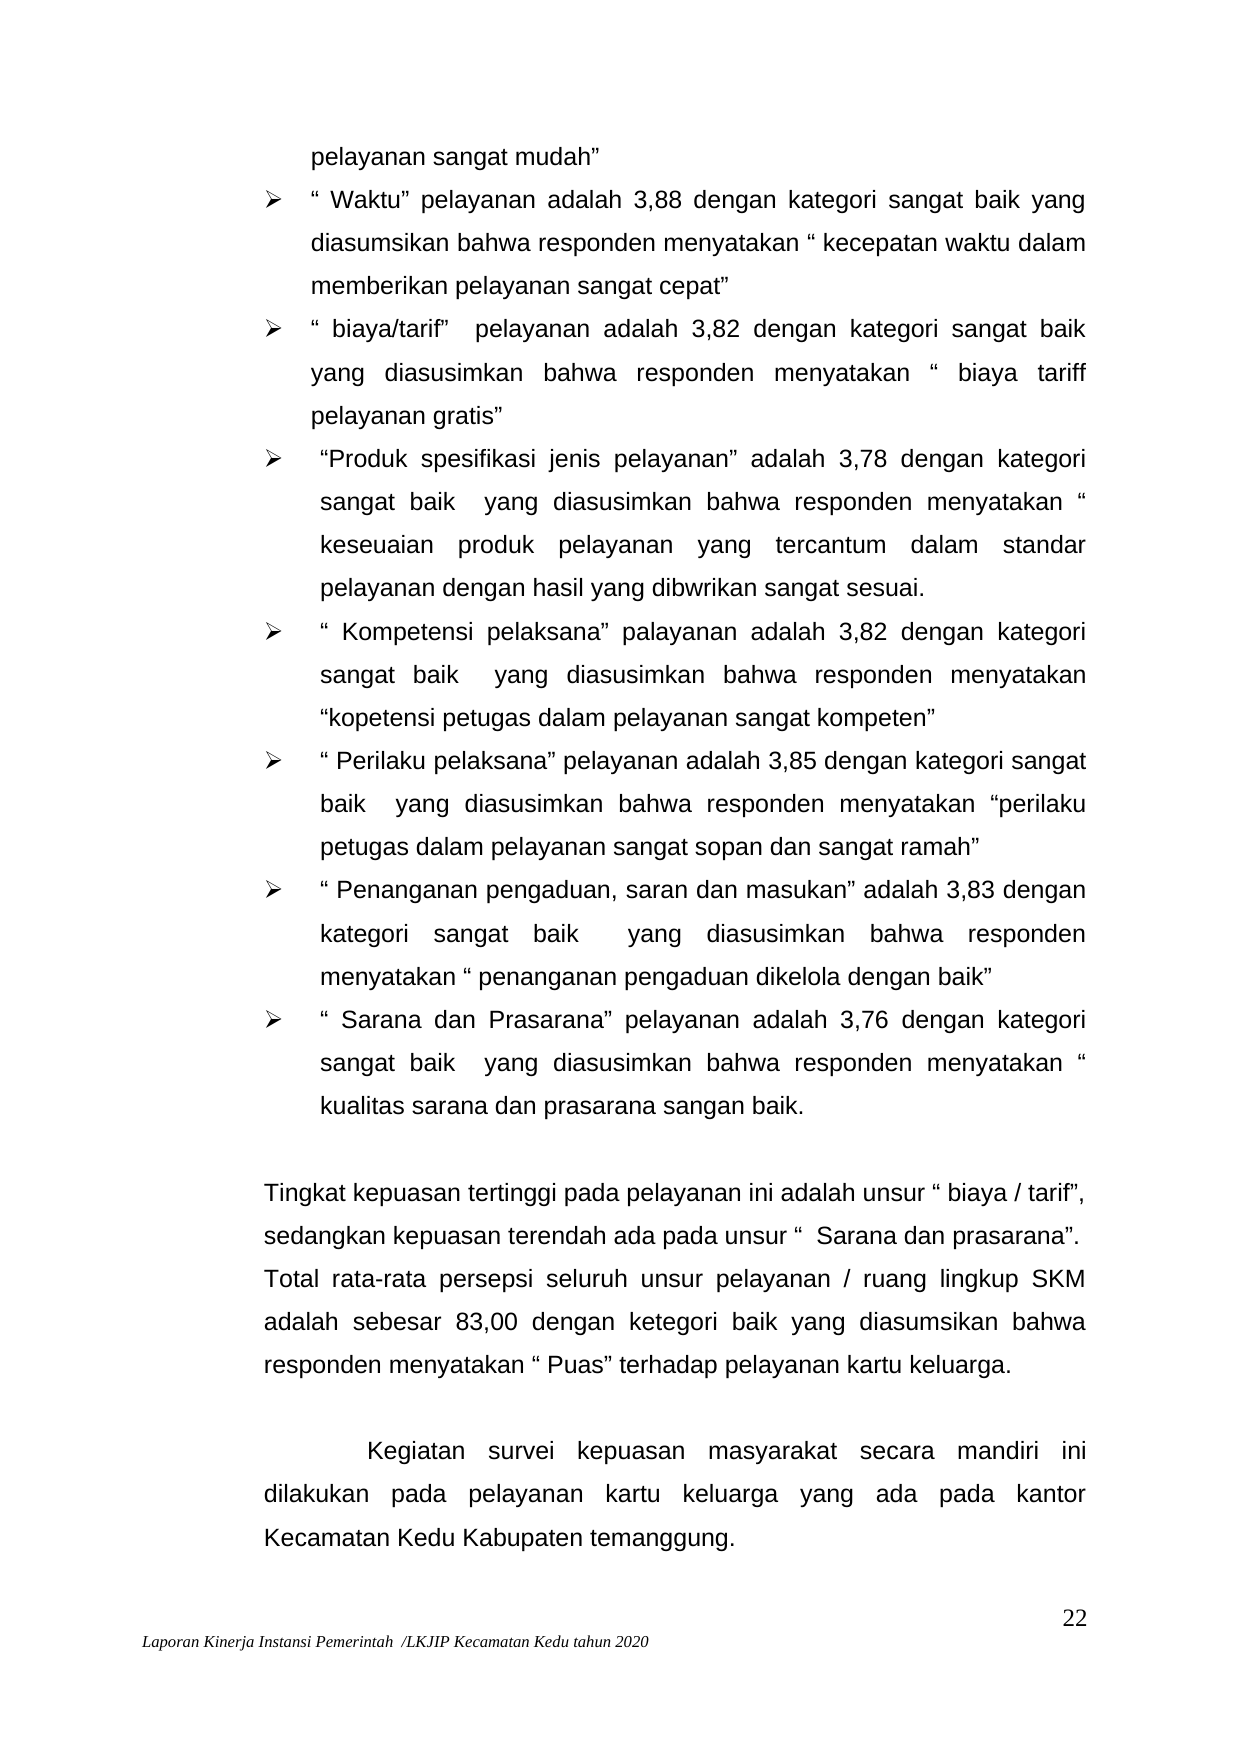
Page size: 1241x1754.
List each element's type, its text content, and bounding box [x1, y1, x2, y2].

text Kegiatan survei kepuasan masyarakat secara mandiri ini dilakukan pada pelayanan kartu keluarga yang ada pada kantor Kecamatan Kedu Kabupaten temanggung. [264, 1436, 1087, 1551]
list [264, 142, 1087, 171]
list “ Waktu” pelayanan adalah 3,88 dengan kategori sangat baik yang diasumsikan bahwa responden menyatakan “ kecepatan waktu dalam memberikan pelayanan sangat cepat” [264, 185, 1087, 300]
list “ biaya/tarif” pelayanan adalah 3,82 dengan kategori sangat baik yang diasusimkan bahwa responden menyatakan “ biaya tariff pelayanan gratis” [264, 314, 1087, 429]
list “ Penanganan pengaduan, saran dan masukan” adalah 3,83 dengan kategori sangat baik yang diasusimkan bahwa responden menyatakan “ penanganan pengaduan dikelola dengan baik” [264, 875, 1087, 991]
list “ Perilaku pelaksana” pelayanan adalah 3,85 dengan kategori sangat baik yang diasusimkan bahwa responden menyatakan “perilaku petugas dalam pelayanan sangat sopan dan sangat ramah” [264, 746, 1087, 861]
list “ Sarana dan Prasarana” pelayanan adalah 3,76 dengan kategori sangat baik yang diasusimkan bahwa responden menyatakan “ kualitas sarana dan prasarana sangan baik. [264, 1005, 1087, 1120]
list “ Kompetensi pelaksana” palayanan adalah 3,82 dengan kategori sangat baik yang diasusimkan bahwa responden menyatakan “kopetensi petugas dalam pelayanan sangat kompeten” [264, 616, 1087, 732]
list “Produk spesifikasi jenis pelayanan” adalah 3,78 dengan kategori sangat baik yang diasusimkan bahwa responden menyatakan “ keseuaian produk pelayanan yang tercantum dalam standar pelayanan dengan hasil yang dibwrikan sangat sesuai. [264, 444, 1087, 602]
text Tingkat kepuasan tertinggi pada pelayanan ini adalah unsur “ biaya / tarif”, sedangkan kepuasan terendah ada pada unsur “ Sarana dan prasarana”. [264, 1177, 1087, 1249]
text Total rata-rata persepsi seluruh unsur pelayanan / ruang lingkup SKM adalah sebesar 83,00 dengan ketegori baik yang diasumsikan bahwa responden menyatakan “ Puas” terhadap pelayanan kartu keluarga. [264, 1264, 1087, 1379]
